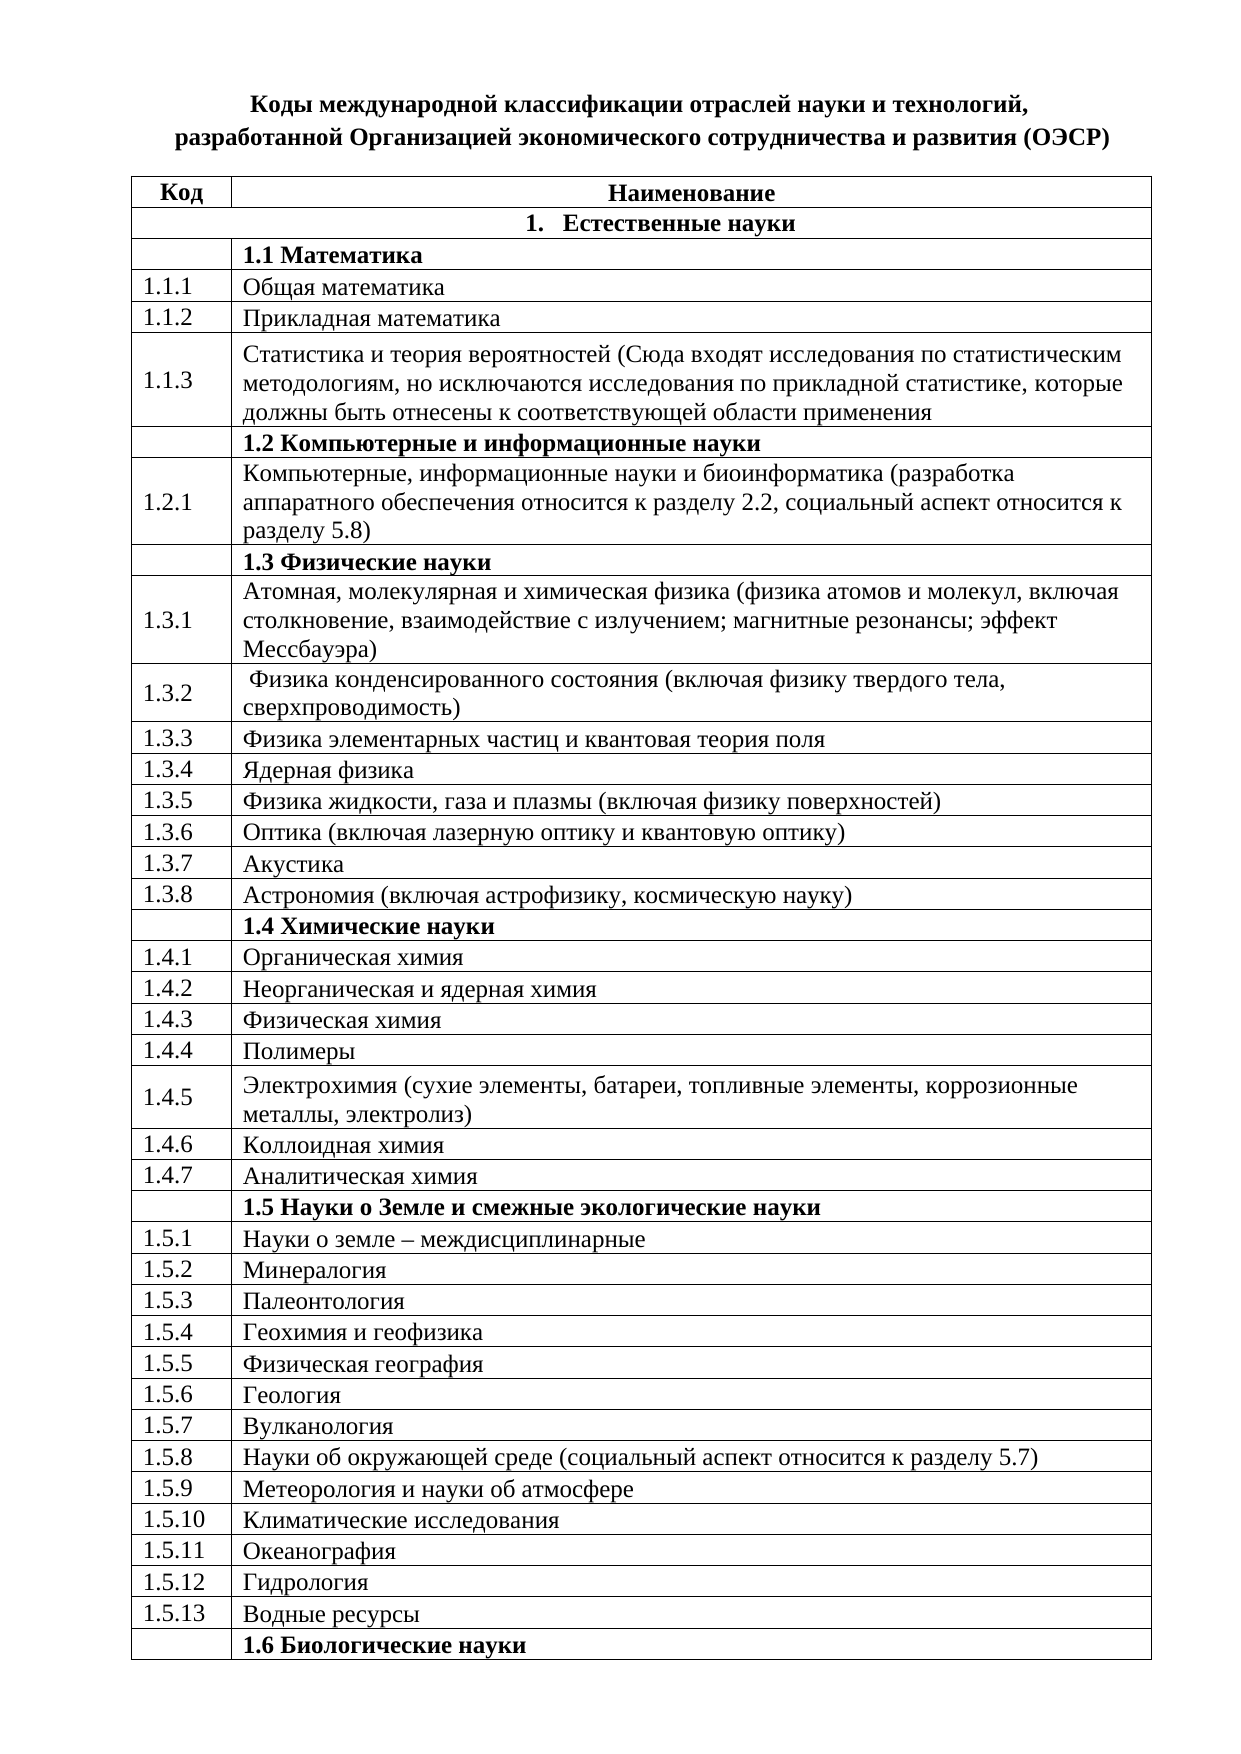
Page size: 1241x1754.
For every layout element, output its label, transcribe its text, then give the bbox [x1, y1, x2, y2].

table_cell 1.5.4 [132, 1316, 231, 1346]
table_cell Аналитическая химия [232, 1160, 1151, 1190]
table_cell Коллоидная химия [232, 1129, 1151, 1159]
table_cell [132, 545, 231, 575]
table_cell Статистика и теория вероятностей (Сюда входят исследования по статистическим методологиям, но исключаются исследования по прикладной статистике, которые должны быть отнесены к соответствующей области применения [232, 333, 1151, 426]
table_cell 1.5.7 [132, 1410, 231, 1440]
table_cell 1.1.2 [132, 302, 231, 332]
table_cell Неорганическая и ядерная химия [232, 972, 1151, 1002]
table_cell 1.4 Химические науки [232, 910, 1151, 940]
table_cell 1.1.1 [132, 270, 231, 301]
table_cell 1.3.6 [132, 816, 231, 846]
table_cell 1.5.12 [132, 1566, 231, 1596]
table_cell Акустика [232, 847, 1151, 877]
table_header Код [132, 177, 231, 207]
table_cell 1.5.6 [132, 1379, 231, 1409]
table_cell Океанография [232, 1535, 1151, 1565]
table_cell [132, 910, 231, 940]
table_cell Астрономия (включая астрофизику, космическую науку) [232, 879, 1151, 909]
table_cell Палеонтология [232, 1285, 1151, 1315]
table_cell 1.4.1 [132, 941, 231, 971]
table_cell 1.4.7 [132, 1160, 231, 1190]
table_cell Оптика (включая лазерную оптику и квантовую оптику) [232, 816, 1151, 846]
table_cell Геохимия и геофизика [232, 1316, 1151, 1346]
table_cell 1.3.5 [132, 785, 231, 815]
table_cell 1.4.2 [132, 972, 231, 1002]
table_cell 1.5.2 [132, 1254, 231, 1284]
table_cell Минералогия [232, 1254, 1151, 1284]
table_cell Прикладная математика [232, 302, 1151, 332]
table_cell 1.1 Математика [232, 239, 1151, 269]
table_cell Физика элементарных частиц и квантовая теория поля [232, 722, 1151, 752]
table_cell Водные ресурсы [232, 1597, 1151, 1627]
table_cell [132, 239, 231, 269]
table_cell Физика жидкости, газа и плазмы (включая физику поверхностей) [232, 785, 1151, 815]
table_cell Физическая география [232, 1347, 1151, 1377]
table_cell [132, 427, 231, 457]
table_cell Электрохимия (сухие элементы, батареи, топливные элементы, коррозионные металлы, электролиз) [232, 1066, 1151, 1127]
table_cell 1.5.5 [132, 1347, 231, 1377]
table_cell 1.2 Компьютерные и информационные науки [232, 427, 1151, 457]
table_cell Науки о земле – междисциплинарные [232, 1222, 1151, 1252]
table_cell Метеорология и науки об атмосфере [232, 1472, 1151, 1502]
table_cell 1.2.1 [132, 458, 231, 544]
table_cell 1.4.5 [132, 1066, 231, 1127]
table_cell Общая математика [232, 270, 1151, 301]
table_cell 1.3.1 [132, 576, 231, 663]
table_cell 1.3 Физические науки [232, 545, 1151, 575]
table_cell 1.4.6 [132, 1129, 231, 1159]
table_cell Геология [232, 1379, 1151, 1409]
table_cell Органическая химия [232, 941, 1151, 971]
table_cell 1.5.10 [132, 1504, 231, 1534]
table_cell 1.5.1 [132, 1222, 231, 1252]
table_cell 1.5 Науки о Земле и смежные экологические науки [232, 1191, 1151, 1221]
table_cell 1.5.11 [132, 1535, 231, 1565]
table_cell 1.3.2 [132, 664, 231, 721]
table_cell 1.3.7 [132, 847, 231, 877]
table_cell 1.3.8 [132, 879, 231, 909]
table_header Наименование [232, 177, 1151, 207]
table_cell Климатические исследования [232, 1504, 1151, 1534]
table_cell 1.4.3 [132, 1004, 231, 1034]
table_cell 1.5.3 [132, 1285, 231, 1315]
table_cell Науки об окружающей среде (социальный аспект относится к разделу 5.7) [232, 1441, 1151, 1471]
table_cell 1.1.3 [132, 333, 231, 426]
table_cell Атомная, молекулярная и химическая физика (физика атомов и молекул, включая столкновение, взаимодействие с излучением; магнитные резонансы; эффект Мессбауэра) [232, 576, 1151, 663]
table_cell Компьютерные, информационные науки и биоинформатика (разработка аппаратного обеспечения относится к разделу 2.2, социальный аспект относится к разделу 5.8) [232, 458, 1151, 544]
table_cell 1.5.8 [132, 1441, 231, 1471]
table_cell [132, 1191, 231, 1221]
table_cell Полимеры [232, 1035, 1151, 1065]
table_cell Вулканология [232, 1410, 1151, 1440]
table_cell Естественные науки [132, 208, 1151, 238]
table_cell 1.3.4 [132, 754, 231, 784]
table_cell 1.3.3 [132, 722, 231, 752]
table_cell Физика конденсированного состояния (включая физику твердого тела, сверхпроводимость) [232, 664, 1151, 721]
table_cell 1.5.9 [132, 1472, 231, 1502]
table_cell Ядерная физика [232, 754, 1151, 784]
table_cell 1.5.13 [132, 1597, 231, 1627]
table_cell Физическая химия [232, 1004, 1151, 1034]
table_cell [132, 1629, 231, 1659]
table_cell 1.4.4 [132, 1035, 231, 1065]
table_cell Гидрология [232, 1566, 1151, 1596]
text Коды международной классификации отраслей науки и технологий, разработанной Организацией экономического сотрудничества и развития (ОЭСР) [133, 89, 1152, 150]
table_cell 1.6 Биологические науки [232, 1629, 1151, 1659]
